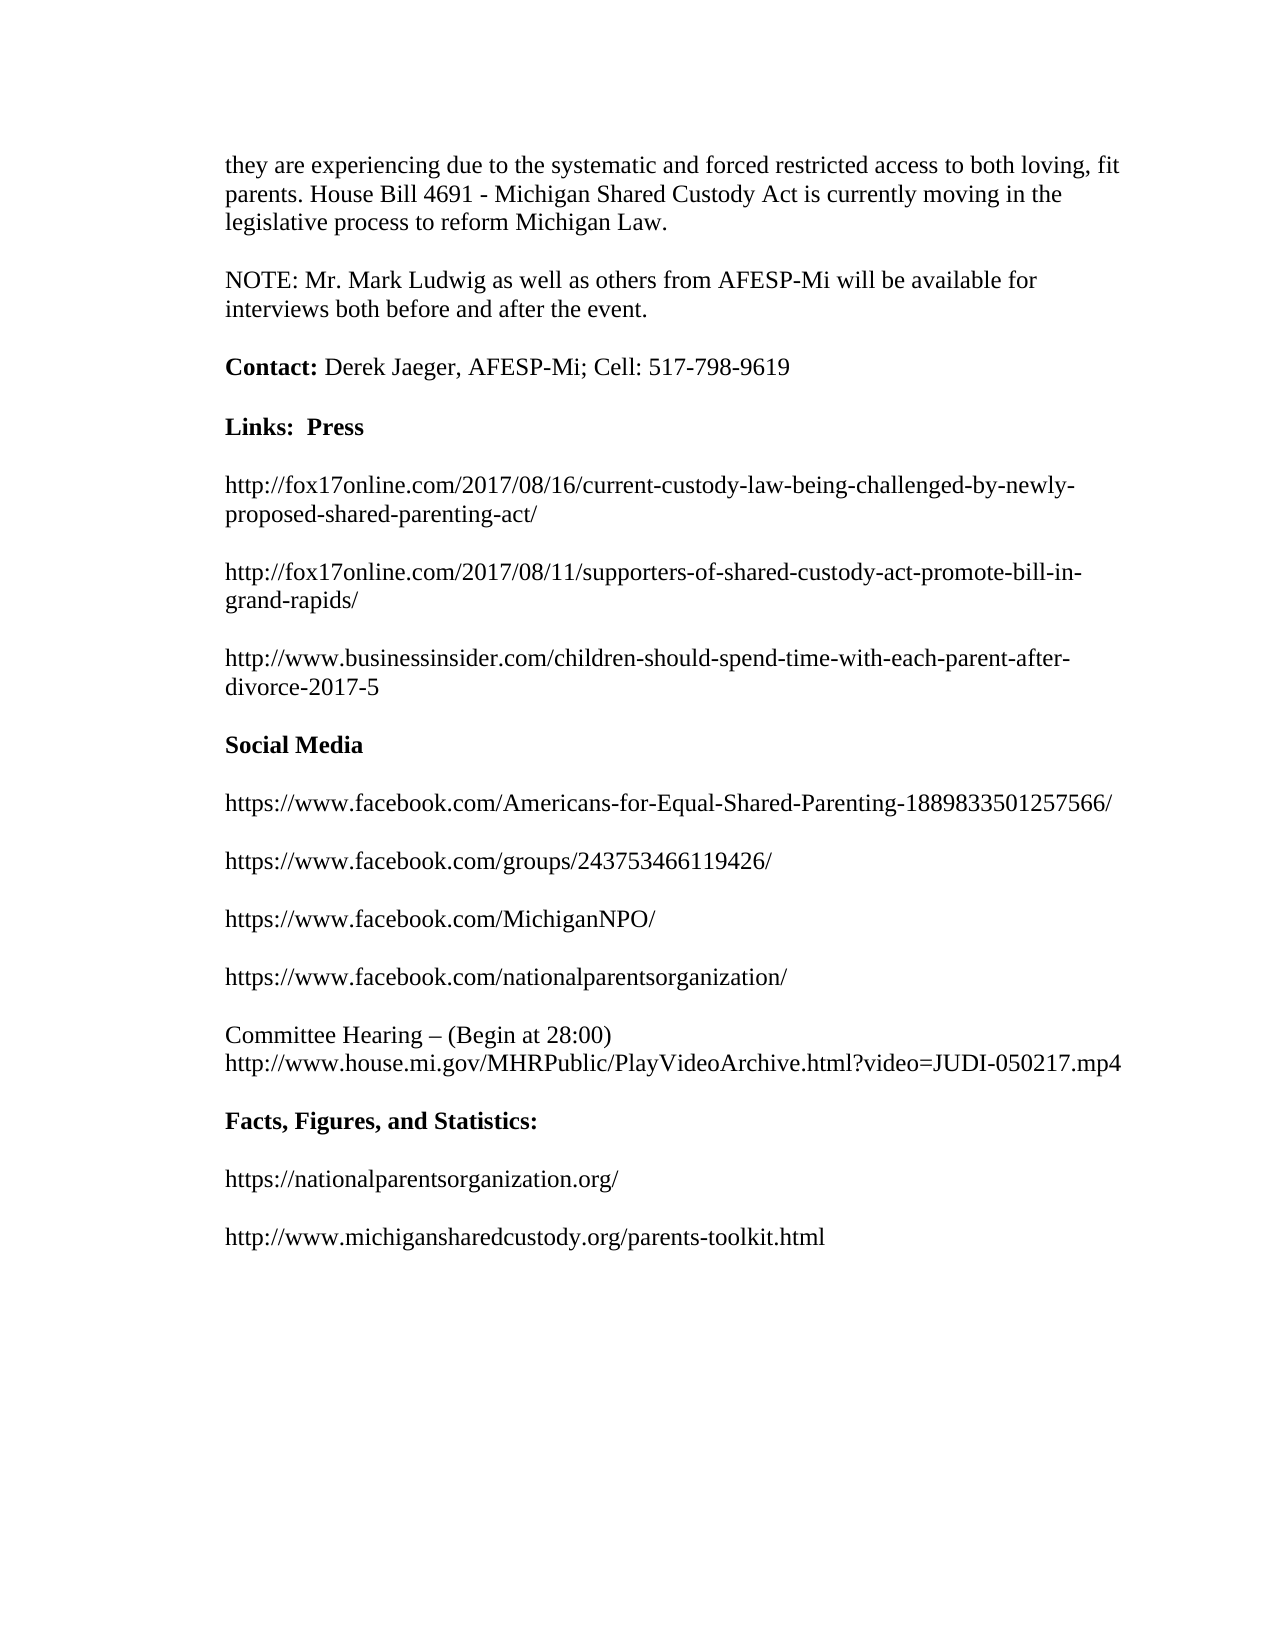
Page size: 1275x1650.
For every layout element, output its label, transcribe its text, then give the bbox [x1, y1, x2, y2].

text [225, 150, 1125, 236]
text http://fox17online.com/2017/08/16/current-custody-law-being-challenged-by-newly-proposed-shared-parenting-act/ [225, 470, 1125, 528]
text https://www.facebook.com/Americans-for-Equal-Shared-Parenting-1889833501257566/ [225, 788, 1125, 817]
text https://www.facebook.com/nationalparentsorganization/ [225, 962, 1125, 991]
text https://nationalparentsorganization.org/ [225, 1164, 1125, 1193]
text Links: Press [225, 412, 1125, 441]
text Committee Hearing – (Begin at 28:00) http://www.house.mi.gov/MHRPublic/PlayVideoArchive.html?video=JUDI-050217.mp4 [225, 1020, 1125, 1077]
text Social Media [225, 730, 1125, 759]
text Contact: Derek Jaeger, AFESP-Mi; Cell: 517-798-9619 [150, 352, 1125, 381]
text http://fox17online.com/2017/08/11/supporters-of-shared-custody-act-promote-bill-in-grand-rapids/ [225, 557, 1125, 614]
text Facts, Figures, and Statistics: [225, 1106, 1125, 1135]
text http://www.michigansharedcustody.org/parents-toolkit.html [225, 1222, 1125, 1251]
text https://www.facebook.com/groups/243753466119426/ [225, 846, 1125, 875]
text http://www.businessinsider.com/children-should-spend-time-with-each-parent-after-divorce-2017-5 [225, 643, 1125, 701]
text https://www.facebook.com/MichiganNPO/ [225, 904, 1125, 933]
text NOTE: Mr. Mark Ludwig as well as others from AFESP-Mi will be available for interviews both before and after the event. [225, 265, 1125, 323]
